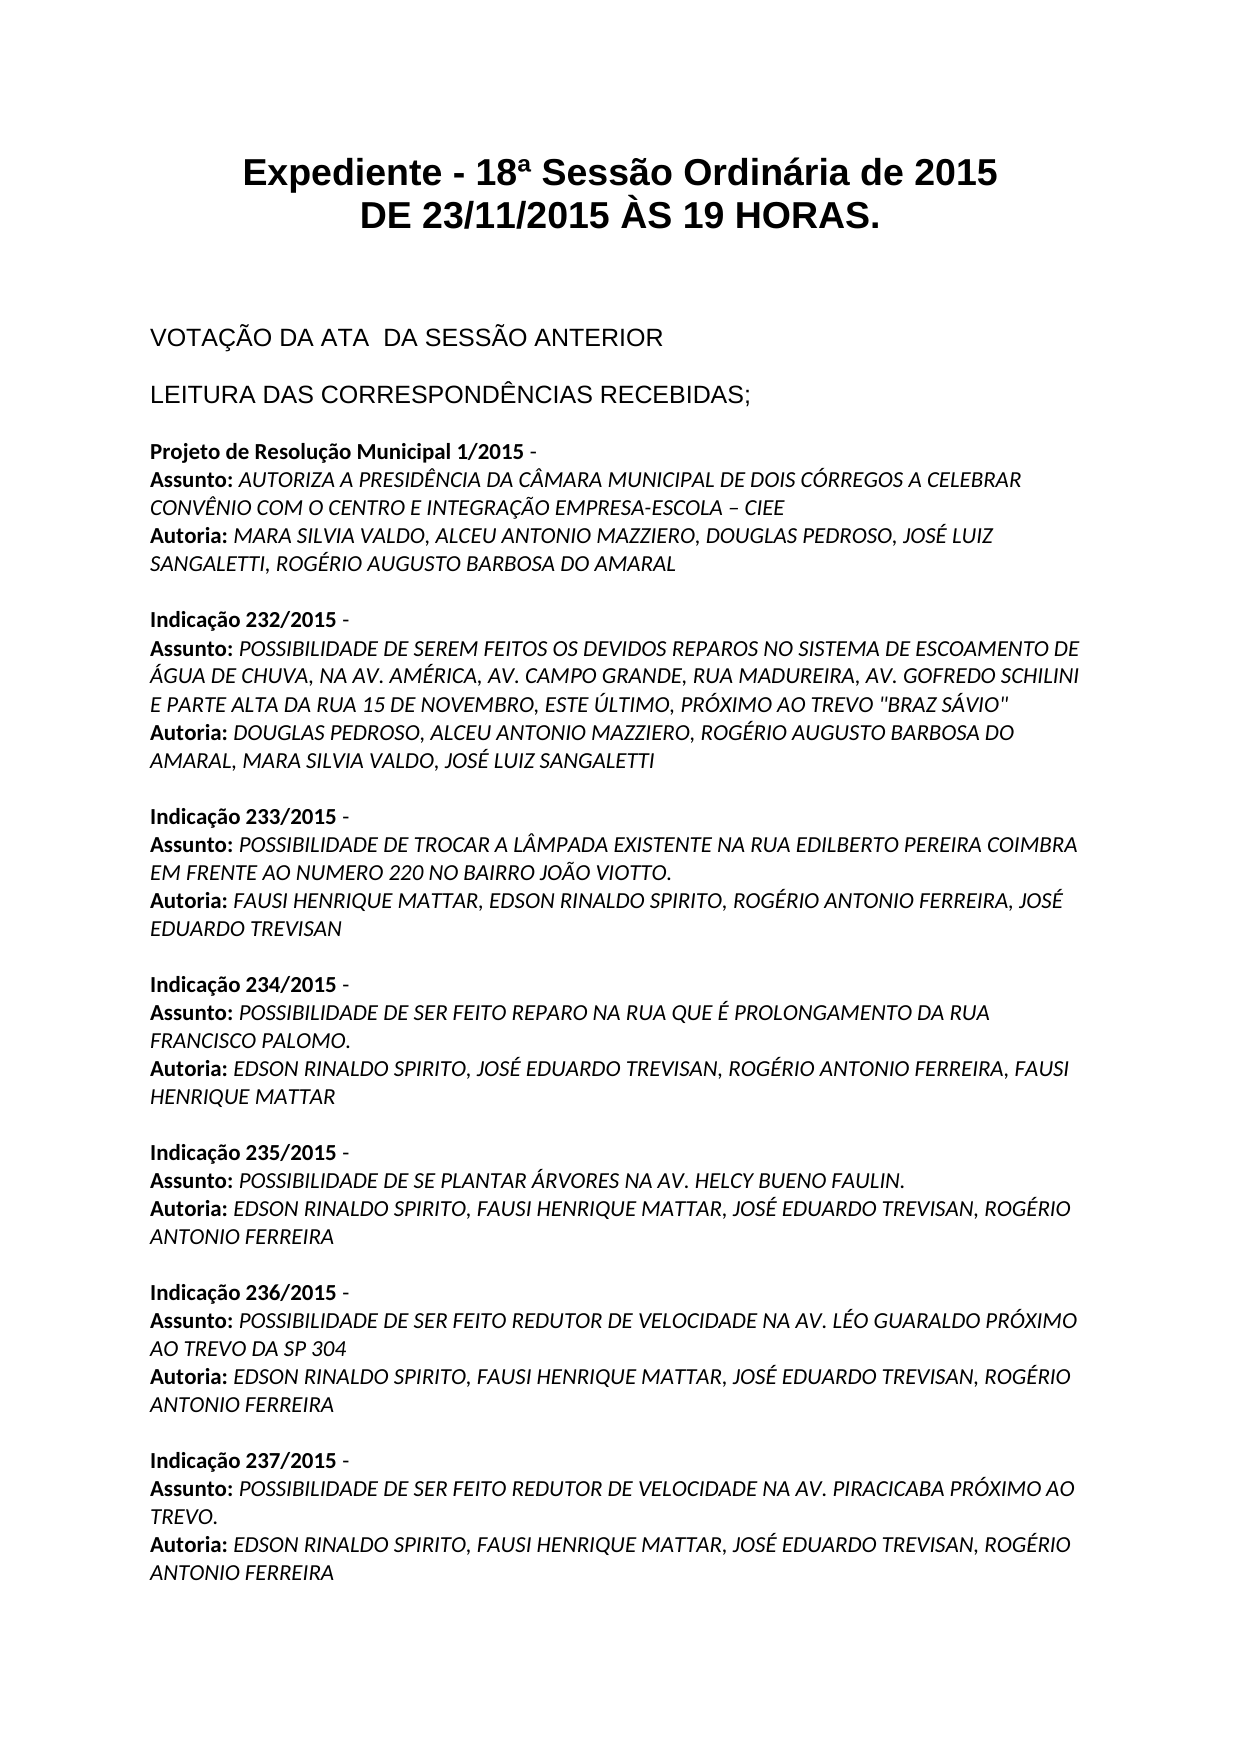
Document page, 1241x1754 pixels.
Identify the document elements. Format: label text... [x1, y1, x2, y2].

text Assunto: POSSIBILIDADE DE TROCAR A LÂMPADA EXISTENTE NA RUA EDILBERTO PEREIRA COIMBRA EM FRENTE AO NUMERO 220 NO BAIRRO JOÃO VIOTTO. [150, 830, 1090, 886]
text Assunto: POSSIBILIDADE DE SE PLANTAR ÁRVORES NA AV. HELCY BUENO FAULIN. [150, 1166, 1090, 1194]
text Indicação 236/2015 - [150, 1278, 1090, 1306]
text Indicação 234/2015 - [150, 970, 1090, 998]
text Autoria: EDSON RINALDO SPIRITO, FAUSI HENRIQUE MATTAR, JOSÉ EDUARDO TREVISAN, ROGÉRIO ANTONIO FERREIRA [150, 1362, 1090, 1418]
text Projeto de Resolução Municipal 1/2015 - [150, 437, 1090, 466]
text Autoria: EDSON RINALDO SPIRITO, FAUSI HENRIQUE MATTAR, JOSÉ EDUARDO TREVISAN, ROGÉRIO ANTONIO FERREIRA [150, 1194, 1090, 1250]
text VOTAÇÃO DA ATA DA SESSÃO ANTERIOR [150, 322, 1090, 351]
text Autoria: EDSON RINALDO SPIRITO, FAUSI HENRIQUE MATTAR, JOSÉ EDUARDO TREVISAN, ROGÉRIO ANTONIO FERREIRA [150, 1530, 1090, 1586]
text Indicação 235/2015 - [150, 1138, 1090, 1166]
text Indicação 237/2015 - [150, 1446, 1090, 1474]
text Assunto: AUTORIZA A PRESIDÊNCIA DA CÂMARA MUNICIPAL DE DOIS CÓRREGOS A CELEBRAR CONVÊNIO COM O CENTRO E INTEGRAÇÃO EMPRESA-ESCOLA – CIEE [150, 466, 1090, 522]
text Autoria: DOUGLAS PEDROSO, ALCEU ANTONIO MAZZIERO, ROGÉRIO AUGUSTO BARBOSA DO AMARAL, MARA SILVIA VALDO, JOSÉ LUIZ SANGALETTI [150, 718, 1090, 774]
text Autoria: FAUSI HENRIQUE MATTAR, EDSON RINALDO SPIRITO, ROGÉRIO ANTONIO FERREIRA, JOSÉ EDUARDO TREVISAN [150, 886, 1090, 942]
text Assunto: POSSIBILIDADE DE SER FEITO REDUTOR DE VELOCIDADE NA AV. PIRACICABA PRÓXIMO AO TREVO. [150, 1474, 1090, 1530]
text Indicação 233/2015 - [150, 802, 1090, 830]
text Assunto: POSSIBILIDADE DE SER FEITO REPARO NA RUA QUE É PROLONGAMENTO DA RUA FRANCISCO PALOMO. [150, 998, 1090, 1054]
text LEITURA DAS CORRESPONDÊNCIAS RECEBIDAS; [150, 380, 1090, 409]
text Assunto: POSSIBILIDADE DE SER FEITO REDUTOR DE VELOCIDADE NA AV. LÉO GUARALDO PRÓXIMO AO TREVO DA SP 304 [150, 1306, 1090, 1362]
text Indicação 232/2015 - [150, 606, 1090, 634]
text DE 23/11/2015 ÀS 19 HORAS. [150, 193, 1090, 236]
text Assunto: POSSIBILIDADE DE SEREM FEITOS OS DEVIDOS REPAROS NO SISTEMA DE ESCOAMENTO DE ÁGUA DE CHUVA, NA AV. AMÉRICA, AV. CAMPO GRANDE, RUA MADUREIRA, AV. GOFREDO SCHILINI E PARTE ALTA DA RUA 15 DE NOVEMBRO, ESTE ÚLTIMO, PRÓXIMO AO TREVO "BRAZ SÁVIO" [150, 634, 1090, 718]
text Expediente - 18ª Sessão Ordinária de 2015 [150, 150, 1090, 193]
text Autoria: MARA SILVIA VALDO, ALCEU ANTONIO MAZZIERO, DOUGLAS PEDROSO, JOSÉ LUIZ SANGALETTI, ROGÉRIO AUGUSTO BARBOSA DO AMARAL [150, 522, 1090, 578]
text Autoria: EDSON RINALDO SPIRITO, JOSÉ EDUARDO TREVISAN, ROGÉRIO ANTONIO FERREIRA, FAUSI HENRIQUE MATTAR [150, 1054, 1090, 1110]
